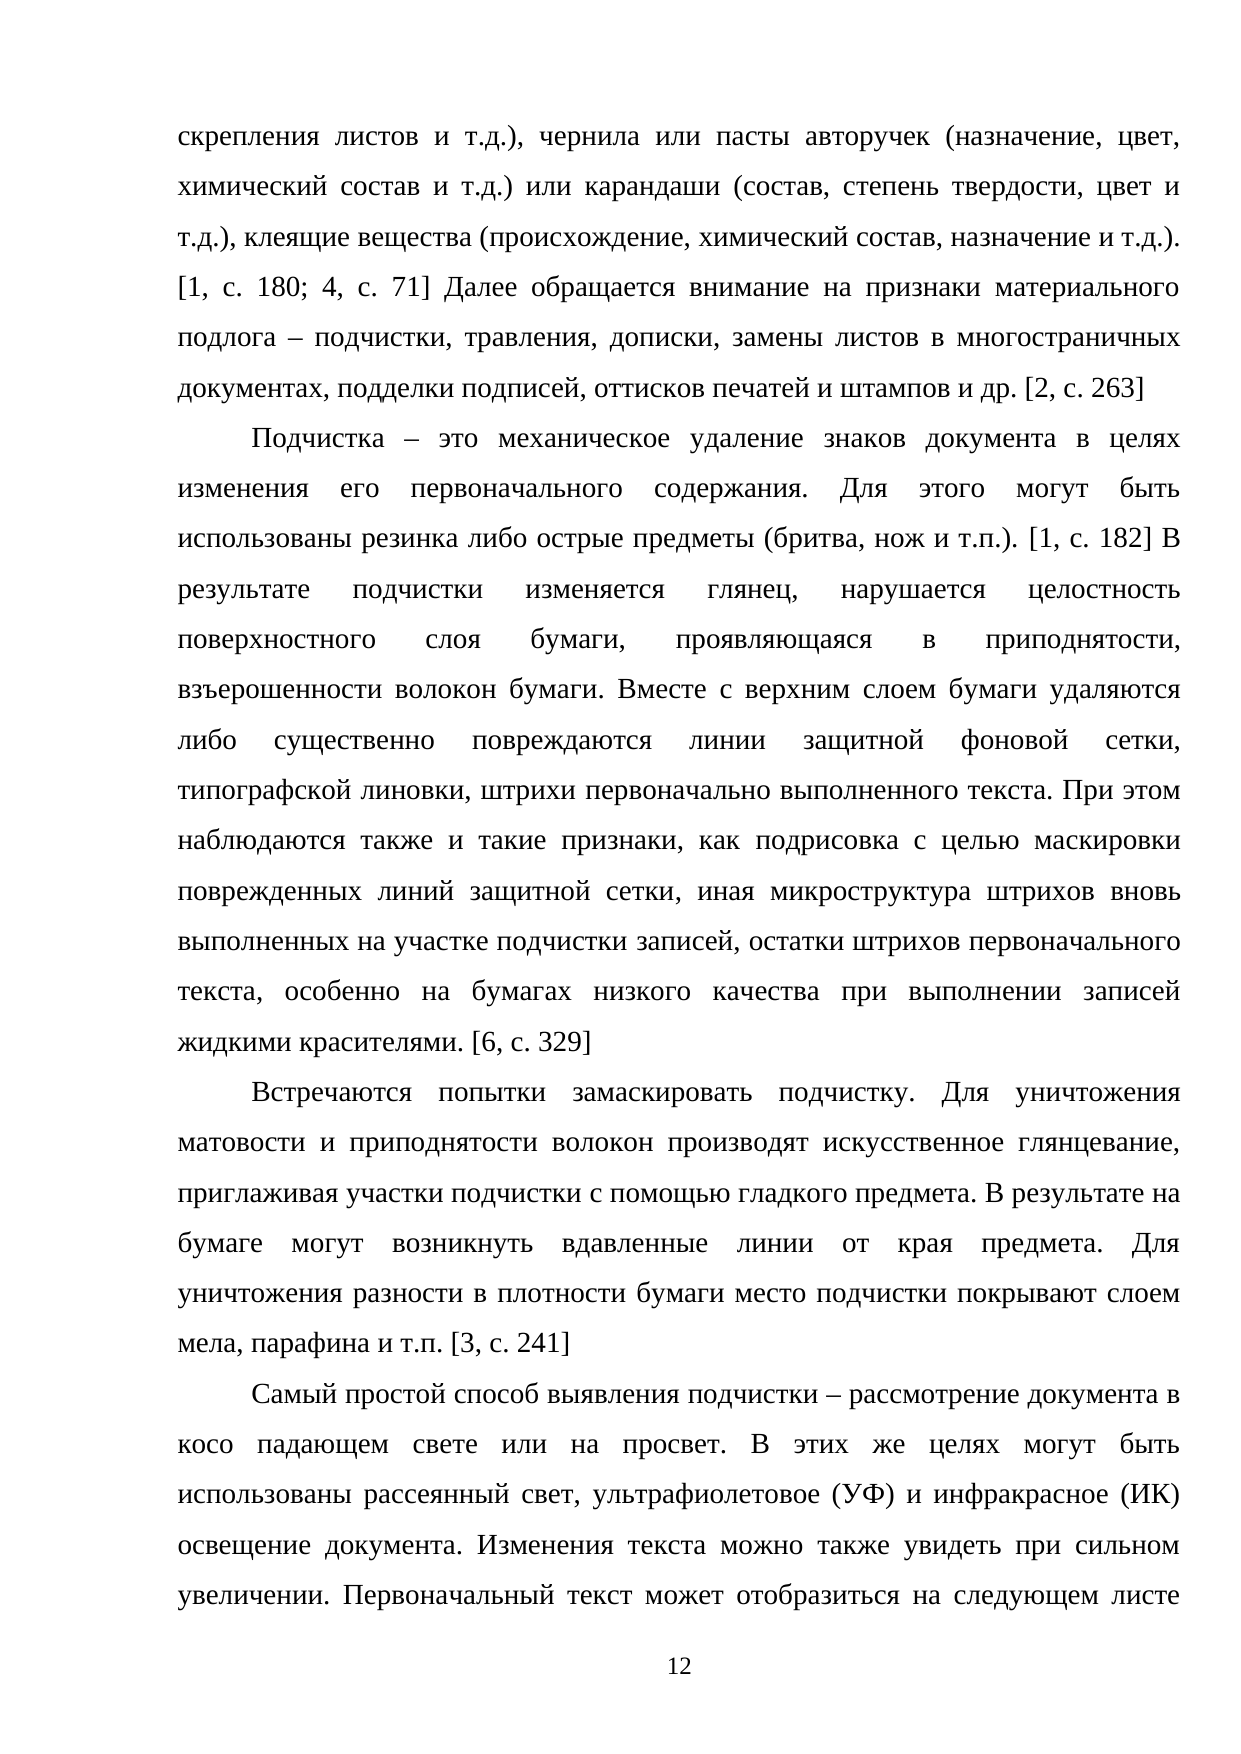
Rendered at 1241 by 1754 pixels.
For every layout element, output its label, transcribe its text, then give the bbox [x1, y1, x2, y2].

text Подчистка – это механическое удаление знаков документа в целях изменения его первоначального содержания. Для этого могут быть использованы резинка либо острые предметы (бритва, нож и т.п.). [1, с. 182] В результате подчистки изменяется глянец, нарушается целостность поверхностного слоя бумаги, проявляющаяся в приподнятости, взъерошенности волокон бумаги. Вместе с верхним слоем бумаги удаляются либо существенно повреждаются линии защитной фоновой сетки, типографской линовки, штрихи первоначально выполненного текста. При этом наблюдаются также и такие признаки, как подрисовка с целью маскировки поврежденных линий защитной сетки, иная микроструктура штрихов вновь выполненных на участке подчистки записей, остатки штрихов первоначального текста, особенно на бумагах низкого качества при выполнении записей жидкими красителями. [6, с. 329] [177, 420, 1181, 1057]
text Встречаются попытки замаскировать подчистку. Для уничтожения матовости и приподнятости волокон производят искусственное глянцевание, приглаживая участки подчистки с помощью гладкого предмета. В результате на бумаге могут возникнуть вдавленные линии от края предмета. Для уничтожения разности в плотности бумаги место подчистки покрывают слоем мела, парафина и т.п. [3, с. 241] [177, 1074, 1181, 1359]
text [177, 1376, 1181, 1611]
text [177, 118, 1181, 403]
